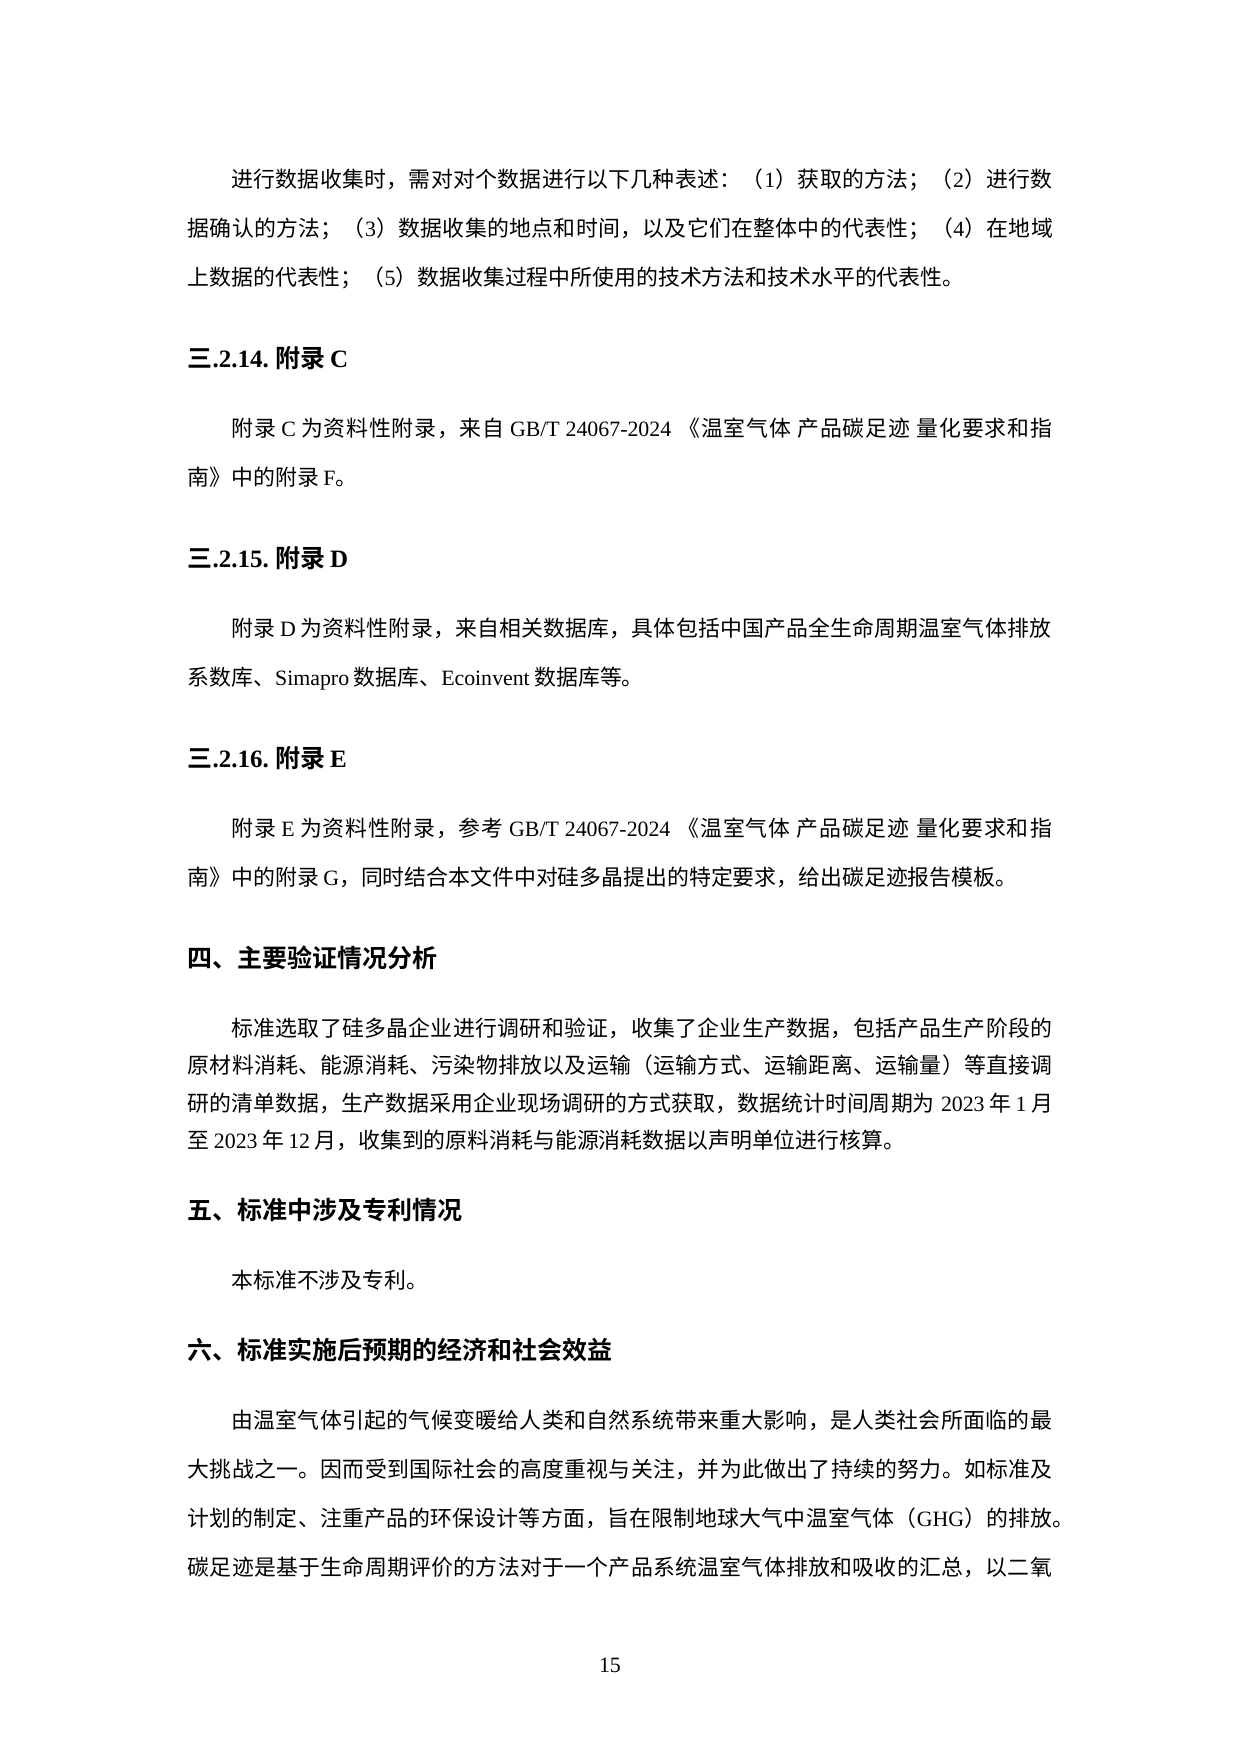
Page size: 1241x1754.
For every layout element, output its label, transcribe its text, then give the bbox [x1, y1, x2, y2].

text 附录D为资料性附录，来自相关数据库，具体包括中国产品全生命周期温室气体排放系数库、Simapro数据库、Ecoinvent数据库等。 [187, 611, 1053, 692]
list 主要验证情况分析 [187, 924, 1053, 989]
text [187, 1403, 1053, 1582]
text 本标准不涉及专利。 [187, 1263, 1053, 1295]
list 标准实施后预期的经济和社会效益 [187, 1316, 1053, 1381]
list 附录E [187, 724, 1053, 789]
list 标准中涉及专利情况 [187, 1176, 1053, 1241]
list 附录D [187, 524, 1053, 589]
text 附录E为资料性附录，参考GB/T 24067-2024 《温室气体 产品碳足迹 量化要求和指南》中的附录G，同时结合本文件中对硅多晶提出的特定要求，给出碳足迹报告模板。 [187, 811, 1053, 892]
text 进行数据收集时，需对对个数据进行以下几种表述：（1）获取的方法；（2）进行数据确认的方法；（3）数据收集的地点和时间，以及它们在整体中的代表性；（4）在地域上数据的代表性；（5）数据收集过程中所使用的技术方法和技术水平的代表性。 [187, 162, 1053, 292]
text 附录C为资料性附录，来自GB/T 24067-2024 《温室气体 产品碳足迹 量化要求和指南》中的附录F。 [187, 411, 1053, 492]
text 标准选取了硅多晶企业进行调研和验证，收集了企业生产数据，包括产品生产阶段的原材料消耗、能源消耗、污染物排放以及运输（运输方式、运输距离、运输量）等直接调研的清单数据，生产数据采用企业现场调研的方式获取，数据统计时间周期为2023年1月至2023年12月，收集到的原料消耗与能源消耗数据以声明单位进行核算。 [187, 1011, 1053, 1155]
list 附录C [187, 324, 1053, 389]
